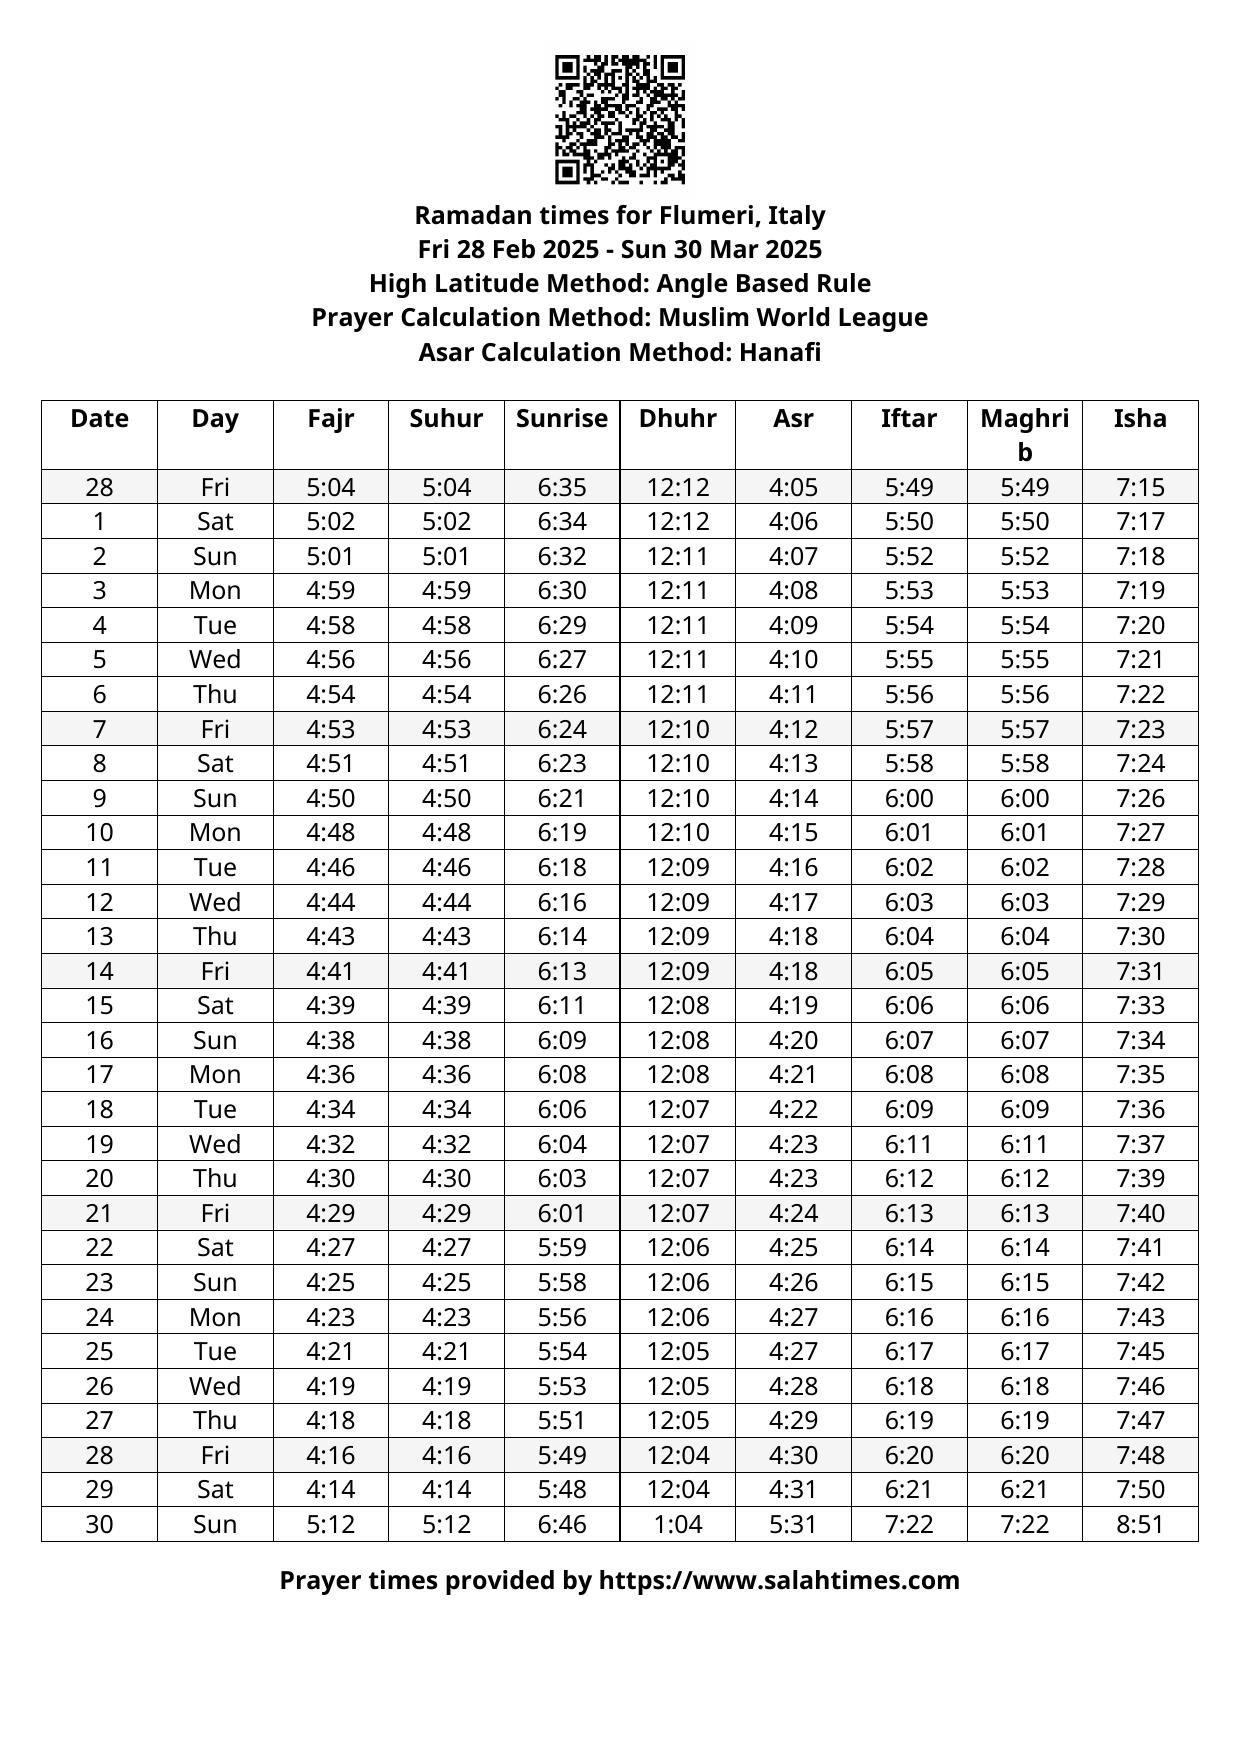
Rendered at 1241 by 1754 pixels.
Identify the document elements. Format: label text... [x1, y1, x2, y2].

table_cell 4:11 [736, 677, 851, 711]
table_header Asr [736, 401, 851, 469]
table_cell 4:06 [736, 504, 851, 538]
table_cell 5:59 [505, 1231, 619, 1264]
table_cell 5:53 [968, 574, 1082, 607]
table_cell 6:27 [505, 643, 619, 676]
table_cell 12:09 [621, 954, 735, 987]
table_cell 6:18 [852, 1369, 967, 1402]
table_cell 5:49 [852, 470, 967, 503]
table_cell 4:44 [274, 885, 388, 918]
table_cell 4:16 [389, 1438, 504, 1472]
table_cell Sat [158, 989, 273, 1022]
table_cell 6:00 [968, 781, 1082, 814]
table_cell 6:01 [852, 816, 967, 849]
table_cell 4:27 [736, 1334, 851, 1368]
table_cell 6:14 [852, 1231, 967, 1264]
table_cell 5:31 [736, 1507, 851, 1541]
table_cell 1 [42, 504, 157, 538]
table_cell 29 [42, 1473, 157, 1506]
table_cell 6:09 [505, 1023, 619, 1057]
table_cell 4:07 [736, 539, 851, 572]
table_header Dhuhr [621, 401, 735, 469]
table_cell 5:58 [968, 746, 1082, 780]
table_cell 12:09 [621, 850, 735, 884]
table_cell 6:13 [968, 1196, 1082, 1229]
table_cell 12:09 [621, 885, 735, 918]
table_cell 5:54 [852, 608, 967, 642]
table_cell 4:58 [274, 608, 388, 642]
table_cell 7:20 [1083, 608, 1198, 642]
table_cell 4:34 [274, 1092, 388, 1126]
table_cell 12:05 [621, 1334, 735, 1368]
table_cell 4:21 [736, 1058, 851, 1091]
table_cell Wed [158, 885, 273, 918]
table_cell 4:29 [389, 1196, 504, 1229]
table_cell 8:51 [1083, 1507, 1198, 1541]
table_cell 4:24 [736, 1196, 851, 1229]
table_cell 7:34 [1083, 1023, 1198, 1057]
table_cell 6:15 [968, 1265, 1082, 1299]
table_cell 27 [42, 1404, 157, 1437]
table_cell 28 [42, 1438, 157, 1472]
table_cell 4:32 [274, 1127, 388, 1160]
table_cell 5:58 [852, 746, 967, 780]
table_cell 4:18 [274, 1404, 388, 1437]
table_cell 6:26 [505, 677, 619, 711]
table_cell Thu [158, 1404, 273, 1437]
table_cell 4:43 [274, 919, 388, 953]
table_cell 23 [42, 1265, 157, 1299]
table_cell 4:51 [274, 746, 388, 780]
table_cell 4:36 [389, 1058, 504, 1091]
table_cell 6:05 [852, 954, 967, 987]
picture [542, 41, 699, 198]
table_header Fajr [274, 401, 388, 469]
table_cell 7:19 [1083, 574, 1198, 607]
table_cell 12:07 [621, 1092, 735, 1126]
table_cell 4:18 [736, 919, 851, 953]
table_cell 21 [42, 1196, 157, 1229]
table_cell 6:16 [852, 1300, 967, 1333]
table_cell 5:56 [852, 677, 967, 711]
table_cell 7:50 [1083, 1473, 1198, 1506]
table_cell 6:20 [968, 1438, 1082, 1472]
table_header Sunrise [505, 401, 619, 469]
table_cell 5:55 [852, 643, 967, 676]
table_cell Sun [158, 1023, 273, 1057]
table_cell 6:04 [968, 919, 1082, 953]
table_cell Mon [158, 1300, 273, 1333]
table_cell 6:19 [852, 1404, 967, 1437]
table_cell 12:07 [621, 1196, 735, 1229]
table_cell 3 [42, 574, 157, 607]
table_cell 4:19 [389, 1369, 504, 1402]
table_cell 4:23 [274, 1300, 388, 1333]
table_cell 4:12 [736, 712, 851, 745]
table_cell 5:57 [852, 712, 967, 745]
table_cell 7:22 [852, 1507, 967, 1541]
table_cell 17 [42, 1058, 157, 1091]
text Ramadan times for Flumeri, Italy [42, 198, 1198, 232]
table_cell 4:32 [389, 1127, 504, 1160]
table_header Maghrib [968, 401, 1082, 469]
table_cell 6:20 [852, 1438, 967, 1472]
table_cell 7:26 [1083, 781, 1198, 814]
table_cell 11 [42, 850, 157, 884]
table_cell Thu [158, 1161, 273, 1195]
table_cell 4:23 [736, 1127, 851, 1160]
table_cell 4:54 [274, 677, 388, 711]
table_cell 6:08 [505, 1058, 619, 1091]
table_cell 4:46 [389, 850, 504, 884]
table_cell 4:21 [274, 1334, 388, 1368]
table_cell 4:27 [274, 1231, 388, 1264]
table_cell 2 [42, 539, 157, 572]
table_cell 4:19 [736, 989, 851, 1022]
table_cell 19 [42, 1127, 157, 1160]
table_cell 6:08 [852, 1058, 967, 1091]
table_cell 7:37 [1083, 1127, 1198, 1160]
table_cell 4:59 [274, 574, 388, 607]
table_cell 12:11 [621, 643, 735, 676]
table_cell 4:44 [389, 885, 504, 918]
table_cell 12:11 [621, 574, 735, 607]
table_cell 6:04 [505, 1127, 619, 1160]
table_cell 6:06 [505, 1092, 619, 1126]
table_cell 4:46 [274, 850, 388, 884]
table_cell 6:13 [505, 954, 619, 987]
table_cell 7:31 [1083, 954, 1198, 987]
table_cell 5:49 [968, 470, 1082, 503]
table_cell 15 [42, 989, 157, 1022]
table_cell 26 [42, 1369, 157, 1402]
table_cell Sat [158, 746, 273, 780]
table_cell 4:41 [274, 954, 388, 987]
table_cell 12:05 [621, 1404, 735, 1437]
table_cell 12:06 [621, 1300, 735, 1333]
table_cell 4:51 [389, 746, 504, 780]
table_cell 6:08 [968, 1058, 1082, 1091]
table_cell 12:06 [621, 1265, 735, 1299]
table_cell 7:41 [1083, 1231, 1198, 1264]
text Fri 28 Feb 2025 - Sun 30 Mar 2025 [42, 232, 1198, 266]
table_cell 7:18 [1083, 539, 1198, 572]
table_cell 4:16 [736, 850, 851, 884]
text Prayer times provided by https://www.salahtimes.com [42, 1563, 1198, 1597]
table_cell 6:46 [505, 1507, 619, 1541]
table_header Day [158, 401, 273, 469]
table_cell 4:31 [736, 1473, 851, 1506]
table_cell Wed [158, 1127, 273, 1160]
table_cell 7:15 [1083, 470, 1198, 503]
table_cell 6:14 [505, 919, 619, 953]
table_cell Fri [158, 1438, 273, 1472]
table_cell 7 [42, 712, 157, 745]
table_cell 5:01 [274, 539, 388, 572]
table_cell 6:23 [505, 746, 619, 780]
table_cell 4:21 [389, 1334, 504, 1368]
table_cell 4:59 [389, 574, 504, 607]
table_cell 5:56 [968, 677, 1082, 711]
table_cell 4:58 [389, 608, 504, 642]
text High Latitude Method: Angle Based Rule [42, 266, 1198, 300]
table_cell 6:18 [505, 850, 619, 884]
table_cell 10 [42, 816, 157, 849]
table_cell Fri [158, 1196, 273, 1229]
table_cell 4:08 [736, 574, 851, 607]
table_cell 4:15 [736, 816, 851, 849]
table_cell Sat [158, 1231, 273, 1264]
table_cell 6:35 [505, 470, 619, 503]
table_cell Sun [158, 539, 273, 572]
table_cell 4:43 [389, 919, 504, 953]
table_cell 12:06 [621, 1231, 735, 1264]
table_cell 12:08 [621, 989, 735, 1022]
table_cell 18 [42, 1092, 157, 1126]
table_cell 4:13 [736, 746, 851, 780]
table_cell 7:47 [1083, 1404, 1198, 1437]
table_cell 5:53 [852, 574, 967, 607]
table_cell 5:54 [968, 608, 1082, 642]
table_cell 6:00 [852, 781, 967, 814]
table_cell 6:11 [505, 989, 619, 1022]
table_cell 5:01 [389, 539, 504, 572]
table_cell Mon [158, 574, 273, 607]
table_cell 4:39 [274, 989, 388, 1022]
table_cell 6:09 [968, 1092, 1082, 1126]
table_cell 6:19 [505, 816, 619, 849]
table_cell 6:02 [852, 850, 967, 884]
table_cell 4:14 [389, 1473, 504, 1506]
table_cell 12:11 [621, 539, 735, 572]
table_cell 4:38 [389, 1023, 504, 1057]
table_cell 4:48 [389, 816, 504, 849]
table_cell 12 [42, 885, 157, 918]
table_cell 6:21 [505, 781, 619, 814]
table_cell 4:50 [389, 781, 504, 814]
table_cell 7:33 [1083, 989, 1198, 1022]
table_cell 4:29 [274, 1196, 388, 1229]
table_cell 7:23 [1083, 712, 1198, 745]
table_cell 4:18 [389, 1404, 504, 1437]
table_cell 4:25 [389, 1265, 504, 1299]
table_cell 4:25 [736, 1231, 851, 1264]
table_cell 12:07 [621, 1127, 735, 1160]
table_cell 6:34 [505, 504, 619, 538]
table_cell 5:56 [505, 1300, 619, 1333]
table_cell 8 [42, 746, 157, 780]
table_cell 4:38 [274, 1023, 388, 1057]
table_cell 5:50 [852, 504, 967, 538]
table_cell 6:01 [505, 1196, 619, 1229]
table_cell 4:53 [274, 712, 388, 745]
table_cell 4:36 [274, 1058, 388, 1091]
table_cell 28 [42, 470, 157, 503]
table_cell 6:30 [505, 574, 619, 607]
table_cell 5:02 [389, 504, 504, 538]
table_cell 5:04 [274, 470, 388, 503]
table_cell 12:10 [621, 712, 735, 745]
table_cell 6:07 [968, 1023, 1082, 1057]
table_cell Wed [158, 1369, 273, 1402]
table_cell 7:27 [1083, 816, 1198, 849]
table_cell 6 [42, 677, 157, 711]
table_cell 6:21 [852, 1473, 967, 1506]
table_cell 6:07 [852, 1023, 967, 1057]
table_cell 5:12 [389, 1507, 504, 1541]
table_cell 6:14 [968, 1231, 1082, 1264]
table_cell 7:17 [1083, 504, 1198, 538]
table_cell 7:40 [1083, 1196, 1198, 1229]
table_cell Tue [158, 1092, 273, 1126]
table_cell 4:27 [736, 1300, 851, 1333]
table_cell 9 [42, 781, 157, 814]
table_cell 7:39 [1083, 1161, 1198, 1195]
table_cell 4:25 [274, 1265, 388, 1299]
table_cell 4:23 [389, 1300, 504, 1333]
table_cell Mon [158, 816, 273, 849]
table_cell 6:04 [852, 919, 967, 953]
table_cell 6:02 [968, 850, 1082, 884]
table_cell 7:24 [1083, 746, 1198, 780]
table_cell 6:01 [968, 816, 1082, 849]
table_cell 7:22 [1083, 677, 1198, 711]
table_cell 6:09 [852, 1092, 967, 1126]
table_cell 1:04 [621, 1507, 735, 1541]
table_cell 5 [42, 643, 157, 676]
table_cell 14 [42, 954, 157, 987]
table_cell 4:16 [274, 1438, 388, 1472]
table_cell 7:48 [1083, 1438, 1198, 1472]
table_cell 6:29 [505, 608, 619, 642]
table_cell 4:30 [389, 1161, 504, 1195]
table_cell 12:04 [621, 1438, 735, 1472]
table_cell 4:39 [389, 989, 504, 1022]
table_cell 4:09 [736, 608, 851, 642]
table_cell 7:21 [1083, 643, 1198, 676]
table_cell 4:48 [274, 816, 388, 849]
table_cell 6:15 [852, 1265, 967, 1299]
table_cell Sat [158, 504, 273, 538]
table_cell Fri [158, 470, 273, 503]
table_cell 4:56 [274, 643, 388, 676]
table_cell 4:53 [389, 712, 504, 745]
table_cell 4:19 [274, 1369, 388, 1402]
table_cell 30 [42, 1507, 157, 1541]
table_cell 4 [42, 608, 157, 642]
table_cell 4:05 [736, 470, 851, 503]
table_cell 6:32 [505, 539, 619, 572]
table_cell 6:03 [968, 885, 1082, 918]
table_cell 12:10 [621, 816, 735, 849]
table_cell 6:13 [852, 1196, 967, 1229]
table_cell 5:57 [968, 712, 1082, 745]
text Prayer Calculation Method: Muslim World League [42, 300, 1198, 334]
table_cell 4:30 [736, 1438, 851, 1472]
table_cell Mon [158, 1058, 273, 1091]
table_cell 6:05 [968, 954, 1082, 987]
table_cell 12:12 [621, 470, 735, 503]
table_cell 7:30 [1083, 919, 1198, 953]
table_cell 6:03 [505, 1161, 619, 1195]
table_cell 5:12 [274, 1507, 388, 1541]
table_cell 24 [42, 1300, 157, 1333]
table_cell 12:08 [621, 1058, 735, 1091]
table_cell 6:18 [968, 1369, 1082, 1402]
table_cell 4:56 [389, 643, 504, 676]
table_cell 13 [42, 919, 157, 953]
table_cell Fri [158, 712, 273, 745]
table_cell 6:12 [968, 1161, 1082, 1195]
table_cell Thu [158, 677, 273, 711]
table_cell 7:29 [1083, 885, 1198, 918]
table_cell 7:45 [1083, 1334, 1198, 1368]
table_cell Tue [158, 850, 273, 884]
table_cell 7:35 [1083, 1058, 1198, 1091]
table_header Suhur [389, 401, 504, 469]
table_cell 5:02 [274, 504, 388, 538]
table_cell 5:52 [852, 539, 967, 572]
table_cell 6:16 [505, 885, 619, 918]
table_cell 6:03 [852, 885, 967, 918]
table_cell Tue [158, 608, 273, 642]
table_cell 4:28 [736, 1369, 851, 1402]
table_cell 5:04 [389, 470, 504, 503]
table_cell 6:24 [505, 712, 619, 745]
table_cell 12:07 [621, 1161, 735, 1195]
table_cell 12:08 [621, 1023, 735, 1057]
table_cell 5:54 [505, 1334, 619, 1368]
table_cell 4:14 [736, 781, 851, 814]
table_cell 16 [42, 1023, 157, 1057]
table_cell 6:06 [968, 989, 1082, 1022]
table_cell 6:19 [968, 1404, 1082, 1437]
table_cell 5:53 [505, 1369, 619, 1402]
table_cell 12:11 [621, 677, 735, 711]
table_cell 4:27 [389, 1231, 504, 1264]
table_cell 12:10 [621, 746, 735, 780]
table_cell 12:12 [621, 504, 735, 538]
table_cell Wed [158, 643, 273, 676]
table_cell 7:36 [1083, 1092, 1198, 1126]
table_cell 6:11 [968, 1127, 1082, 1160]
table_cell 5:52 [968, 539, 1082, 572]
table_header Date [42, 401, 157, 469]
table_cell 4:14 [274, 1473, 388, 1506]
table_cell 7:28 [1083, 850, 1198, 884]
table_cell 4:26 [736, 1265, 851, 1299]
table_cell Sun [158, 1507, 273, 1541]
table_cell 7:43 [1083, 1300, 1198, 1333]
table_cell 4:50 [274, 781, 388, 814]
table_cell 12:09 [621, 919, 735, 953]
table_cell 5:49 [505, 1438, 619, 1472]
table_cell 5:58 [505, 1265, 619, 1299]
table_cell 4:23 [736, 1161, 851, 1195]
table_cell 4:17 [736, 885, 851, 918]
table_cell 5:50 [968, 504, 1082, 538]
table_cell 4:20 [736, 1023, 851, 1057]
table_cell 25 [42, 1334, 157, 1368]
table_cell 6:17 [852, 1334, 967, 1368]
text Asar Calculation Method: Hanafi [42, 334, 1198, 368]
table_cell 4:34 [389, 1092, 504, 1126]
table_cell 6:17 [968, 1334, 1082, 1368]
table_cell 7:42 [1083, 1265, 1198, 1299]
table_cell 4:29 [736, 1404, 851, 1437]
table_cell 5:51 [505, 1404, 619, 1437]
table_cell Sat [158, 1473, 273, 1506]
table_cell 7:22 [968, 1507, 1082, 1541]
table_cell Sun [158, 1265, 273, 1299]
table_cell 4:10 [736, 643, 851, 676]
table_header Iftar [852, 401, 967, 469]
table_cell 20 [42, 1161, 157, 1195]
table_cell Sun [158, 781, 273, 814]
table_cell 12:10 [621, 781, 735, 814]
table_cell 6:21 [968, 1473, 1082, 1506]
table_cell Fri [158, 954, 273, 987]
table_cell 4:54 [389, 677, 504, 711]
table_cell 6:06 [852, 989, 967, 1022]
table_cell 22 [42, 1231, 157, 1264]
table_cell 7:46 [1083, 1369, 1198, 1402]
table_cell 4:18 [736, 954, 851, 987]
table_cell 6:16 [968, 1300, 1082, 1333]
table_cell 4:41 [389, 954, 504, 987]
table_cell Tue [158, 1334, 273, 1368]
table_cell 12:11 [621, 608, 735, 642]
table_cell 6:12 [852, 1161, 967, 1195]
table_header Isha [1083, 401, 1198, 469]
table_cell 12:05 [621, 1369, 735, 1402]
table_cell 12:04 [621, 1473, 735, 1506]
table_cell 5:55 [968, 643, 1082, 676]
table_cell 6:11 [852, 1127, 967, 1160]
table_cell 4:22 [736, 1092, 851, 1126]
table_cell Thu [158, 919, 273, 953]
table_cell 5:48 [505, 1473, 619, 1506]
table_cell 4:30 [274, 1161, 388, 1195]
